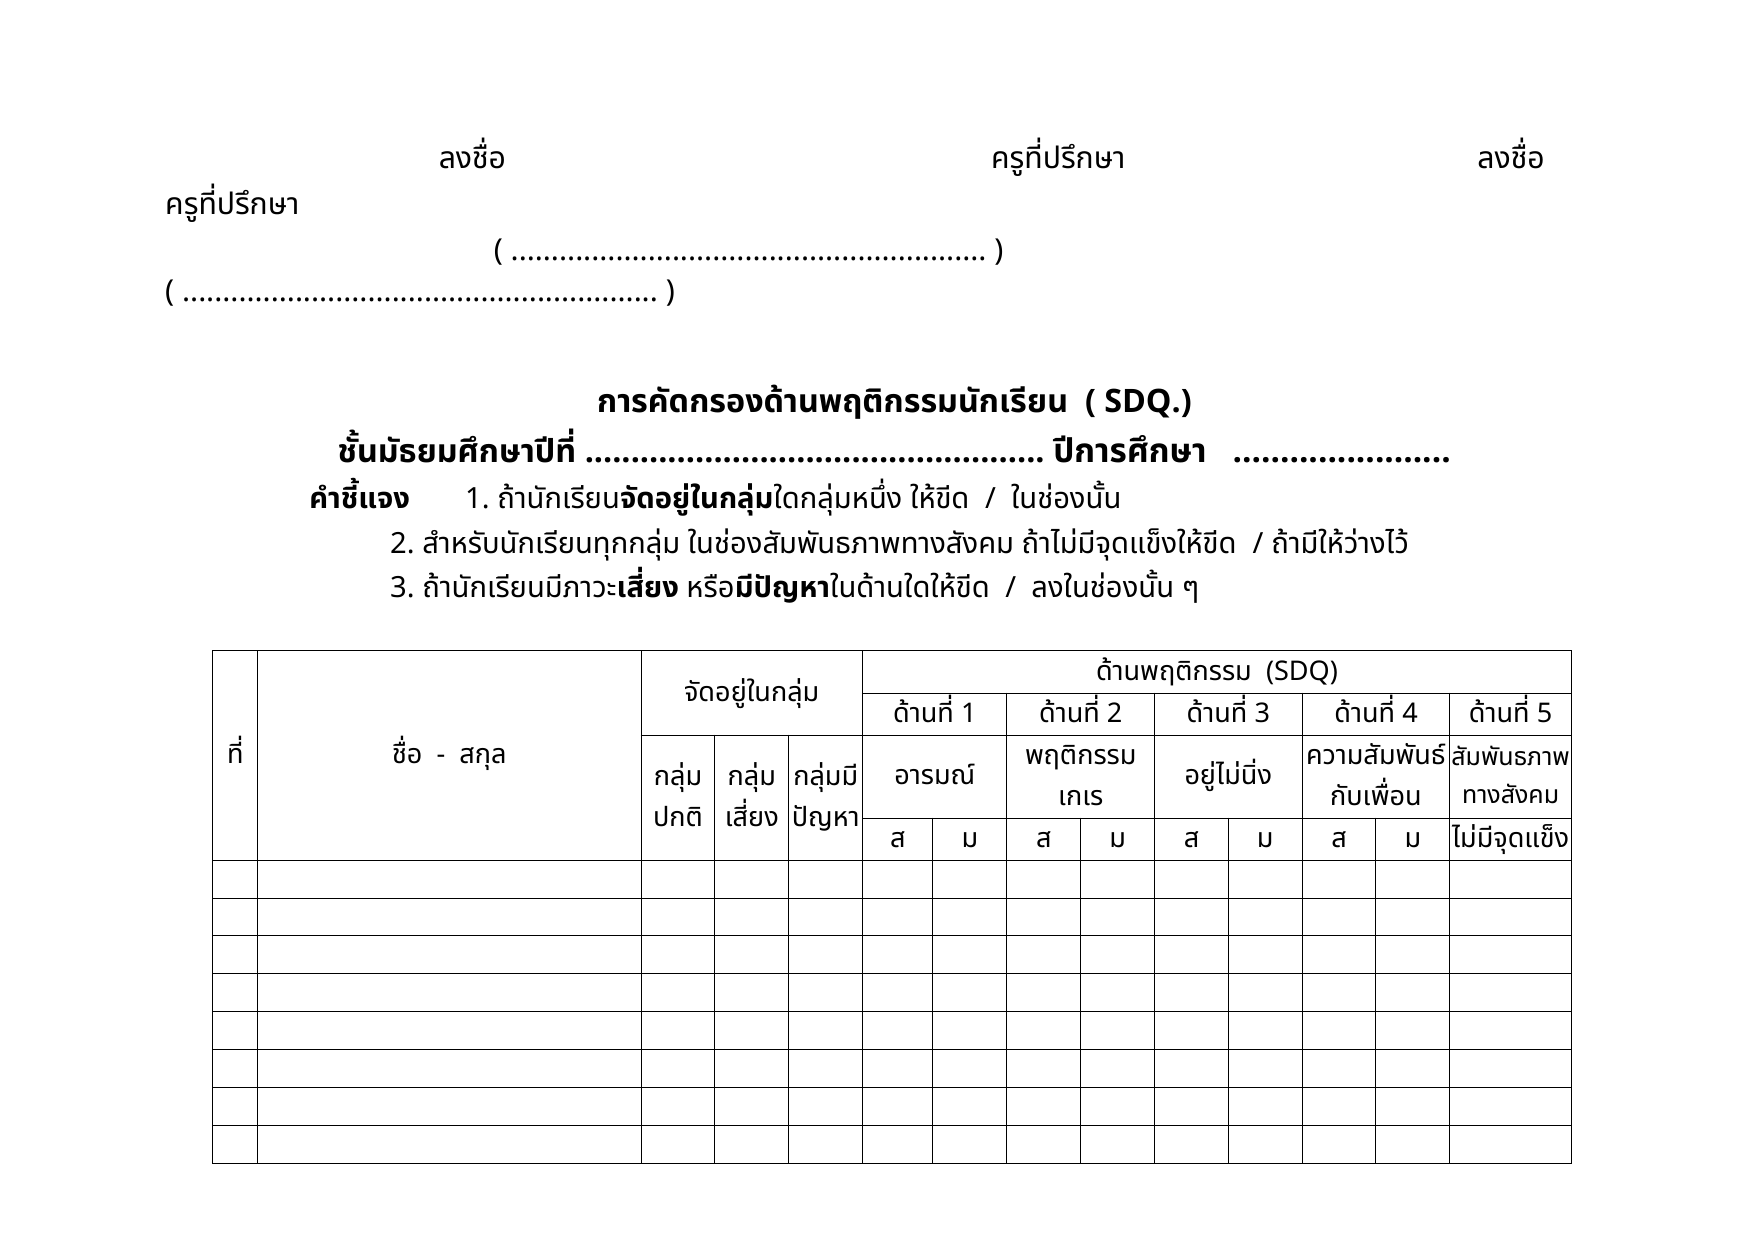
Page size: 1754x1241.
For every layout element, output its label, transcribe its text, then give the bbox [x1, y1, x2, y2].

table_cell กลุ่ม ปกติ [642, 736, 714, 859]
table_cell [933, 974, 1006, 1011]
table_cell ด้านที่ 3 [1155, 694, 1302, 734]
table_cell [863, 899, 932, 935]
table_cell [642, 974, 714, 1011]
table_cell [789, 861, 862, 897]
table_cell [933, 1088, 1006, 1125]
table_cell [1155, 1012, 1228, 1049]
table_header ด้านพฤติกรรม (SDQ) [863, 651, 1571, 692]
table_cell [642, 861, 714, 897]
table_cell ส [1303, 819, 1375, 859]
table_cell [715, 1050, 788, 1087]
table_cell [1376, 936, 1449, 973]
table_cell [789, 899, 862, 935]
table_cell [863, 974, 932, 1011]
table_cell [863, 1012, 932, 1049]
table_cell [1303, 1126, 1375, 1163]
table_cell [1303, 1012, 1375, 1049]
table_cell ด้านที่ 1 [863, 694, 1006, 734]
text ( ........................................................... ) ( ........................................................... ) [165, 228, 1623, 310]
table_cell สัมพันธภาพ ทางสังคม [1450, 736, 1571, 817]
text คำชี้แจง 1. ถ้านักเรียนจัดอยู่ในกลุ่มใดกลุ่มหนึ่ง ให้ขีด / ในช่องนั้น [165, 478, 1623, 522]
table_cell อยู่ไม่นิ่ง [1155, 736, 1302, 817]
table_cell [1376, 974, 1449, 1011]
table_cell [258, 936, 641, 973]
table_cell [789, 1126, 862, 1163]
table_cell [213, 936, 257, 973]
table_cell [1007, 1050, 1080, 1087]
table_cell [789, 1050, 862, 1087]
table_cell กลุ่มมีปัญหา [789, 736, 862, 859]
table_cell [1303, 974, 1375, 1011]
table_cell อารมณ์ [863, 736, 1006, 817]
table_cell [1303, 1088, 1375, 1125]
table_cell ส [1155, 819, 1228, 859]
table_cell [642, 936, 714, 973]
table_cell [1229, 1012, 1302, 1049]
table_cell [933, 1050, 1006, 1087]
table_cell [1229, 1088, 1302, 1125]
table_cell [213, 1012, 257, 1049]
table_cell [933, 899, 1006, 935]
table_cell [715, 1126, 788, 1163]
table_cell [642, 1126, 714, 1163]
table_cell [1450, 861, 1571, 897]
table_cell [789, 1088, 862, 1125]
table_header ชื่อ - สกุล [258, 651, 641, 859]
table_cell [715, 936, 788, 973]
table_cell [863, 936, 932, 973]
table_cell [258, 1012, 641, 1049]
table_cell [1007, 899, 1080, 935]
table_cell [1081, 974, 1154, 1011]
table_cell [1081, 861, 1154, 897]
table_cell [863, 1126, 932, 1163]
table_cell ด้านที่ 4 [1303, 694, 1449, 734]
table_cell [933, 1126, 1006, 1163]
text 2. สำหรับนักเรียนทุกกลุ่ม ในช่องสัมพันธภาพทางสังคม ถ้าไม่มีจุดแข็งให้ขีด / ถ้ามีให้ว่างไว้ [315, 522, 1623, 566]
table_cell [1450, 1126, 1571, 1163]
table_cell [1081, 1012, 1154, 1049]
table_cell [642, 1050, 714, 1087]
table_cell [1376, 1126, 1449, 1163]
text 3. ถ้านักเรียนมีภาวะเสี่ยง หรือมีปัญหาในด้านใดให้ขีด / ลงในช่องนั้น ๆ [315, 566, 1623, 611]
table_cell [1450, 1012, 1571, 1049]
table_cell [213, 899, 257, 935]
table_cell [715, 1088, 788, 1125]
table_cell ส [1007, 819, 1080, 859]
table_cell [1450, 1088, 1571, 1125]
table_cell [1081, 1126, 1154, 1163]
table_cell ไม่มีจุดแข็ง [1450, 819, 1571, 859]
table_cell [863, 861, 932, 897]
table_cell [933, 1012, 1006, 1049]
table_cell ส [863, 819, 932, 859]
table_cell [1155, 861, 1228, 897]
table_cell [1081, 1050, 1154, 1087]
table_cell [1081, 899, 1154, 935]
table_cell [1229, 1126, 1302, 1163]
table_cell [1081, 936, 1154, 973]
table_cell ม [933, 819, 1006, 859]
table_cell [213, 1126, 257, 1163]
table_cell [1007, 1126, 1080, 1163]
table_cell [1155, 899, 1228, 935]
table_cell [258, 861, 641, 897]
table_cell [258, 1050, 641, 1087]
table_cell [863, 1088, 932, 1125]
table_cell [1229, 899, 1302, 935]
table_cell [1376, 1050, 1449, 1087]
table_cell [1450, 936, 1571, 973]
table_cell [715, 861, 788, 897]
table_cell [1376, 1088, 1449, 1125]
table_cell [1376, 899, 1449, 935]
table_cell [1155, 936, 1228, 973]
table_cell [258, 899, 641, 935]
table_cell [1007, 936, 1080, 973]
table_cell [1303, 899, 1375, 935]
table_cell [1155, 1126, 1228, 1163]
text ชั้นมัธยมศึกษาปีที่ .................................................. ปีการศึกษา ....................... [165, 427, 1623, 478]
table_cell [1376, 1012, 1449, 1049]
table_cell [213, 861, 257, 897]
table_cell [715, 899, 788, 935]
table_cell [1229, 974, 1302, 1011]
table_cell [933, 861, 1006, 897]
table_cell [715, 1012, 788, 1049]
table_cell [1007, 1012, 1080, 1049]
table_cell [258, 974, 641, 1011]
table_cell [1155, 1050, 1228, 1087]
table_cell [1303, 861, 1375, 897]
table_cell กลุ่มเสี่ยง [715, 736, 788, 859]
table_cell [1229, 861, 1302, 897]
table_cell [1007, 974, 1080, 1011]
table_cell [1450, 1050, 1571, 1087]
table_cell [213, 1050, 257, 1087]
table_cell ม [1376, 819, 1449, 859]
table_cell [715, 974, 788, 1011]
table_cell ด้านที่ 5 [1450, 694, 1571, 734]
table_cell [789, 1012, 862, 1049]
table_cell [1155, 1088, 1228, 1125]
table_cell [863, 1050, 932, 1087]
table_cell [213, 974, 257, 1011]
table_cell [258, 1126, 641, 1163]
table_cell พฤติกรรมเกเร [1007, 736, 1154, 817]
table_cell [1155, 974, 1228, 1011]
table_cell [933, 936, 1006, 973]
table_cell [1081, 1088, 1154, 1125]
table_cell [1007, 1088, 1080, 1125]
table_cell [1450, 974, 1571, 1011]
table_cell [789, 936, 862, 973]
table_cell [213, 1088, 257, 1125]
text ลงชื่อ ครูที่ปรึกษา ลงชื่อ ครูที่ปรึกษา [165, 136, 1623, 228]
table_cell [1303, 1050, 1375, 1087]
table_cell ด้านที่ 2 [1007, 694, 1154, 734]
text การคัดกรองด้านพฤติกรรมนักเรียน ( SDQ.) [165, 378, 1623, 427]
table_cell [642, 1088, 714, 1125]
table_cell [1007, 861, 1080, 897]
table_cell [258, 1088, 641, 1125]
table_cell [642, 899, 714, 935]
table_header จัดอยู่ในกลุ่ม [642, 651, 862, 734]
table_cell [1450, 899, 1571, 935]
table_cell [1303, 936, 1375, 973]
table_header ที่ [213, 651, 257, 859]
table_cell [789, 974, 862, 1011]
table_cell [1229, 936, 1302, 973]
table_cell [1229, 1050, 1302, 1087]
table_cell ม [1081, 819, 1154, 859]
table_cell ม [1229, 819, 1302, 859]
table_cell ความสัมพันธ์ กับเพื่อน [1303, 736, 1449, 817]
table_cell [642, 1012, 714, 1049]
table_cell [1376, 861, 1449, 897]
